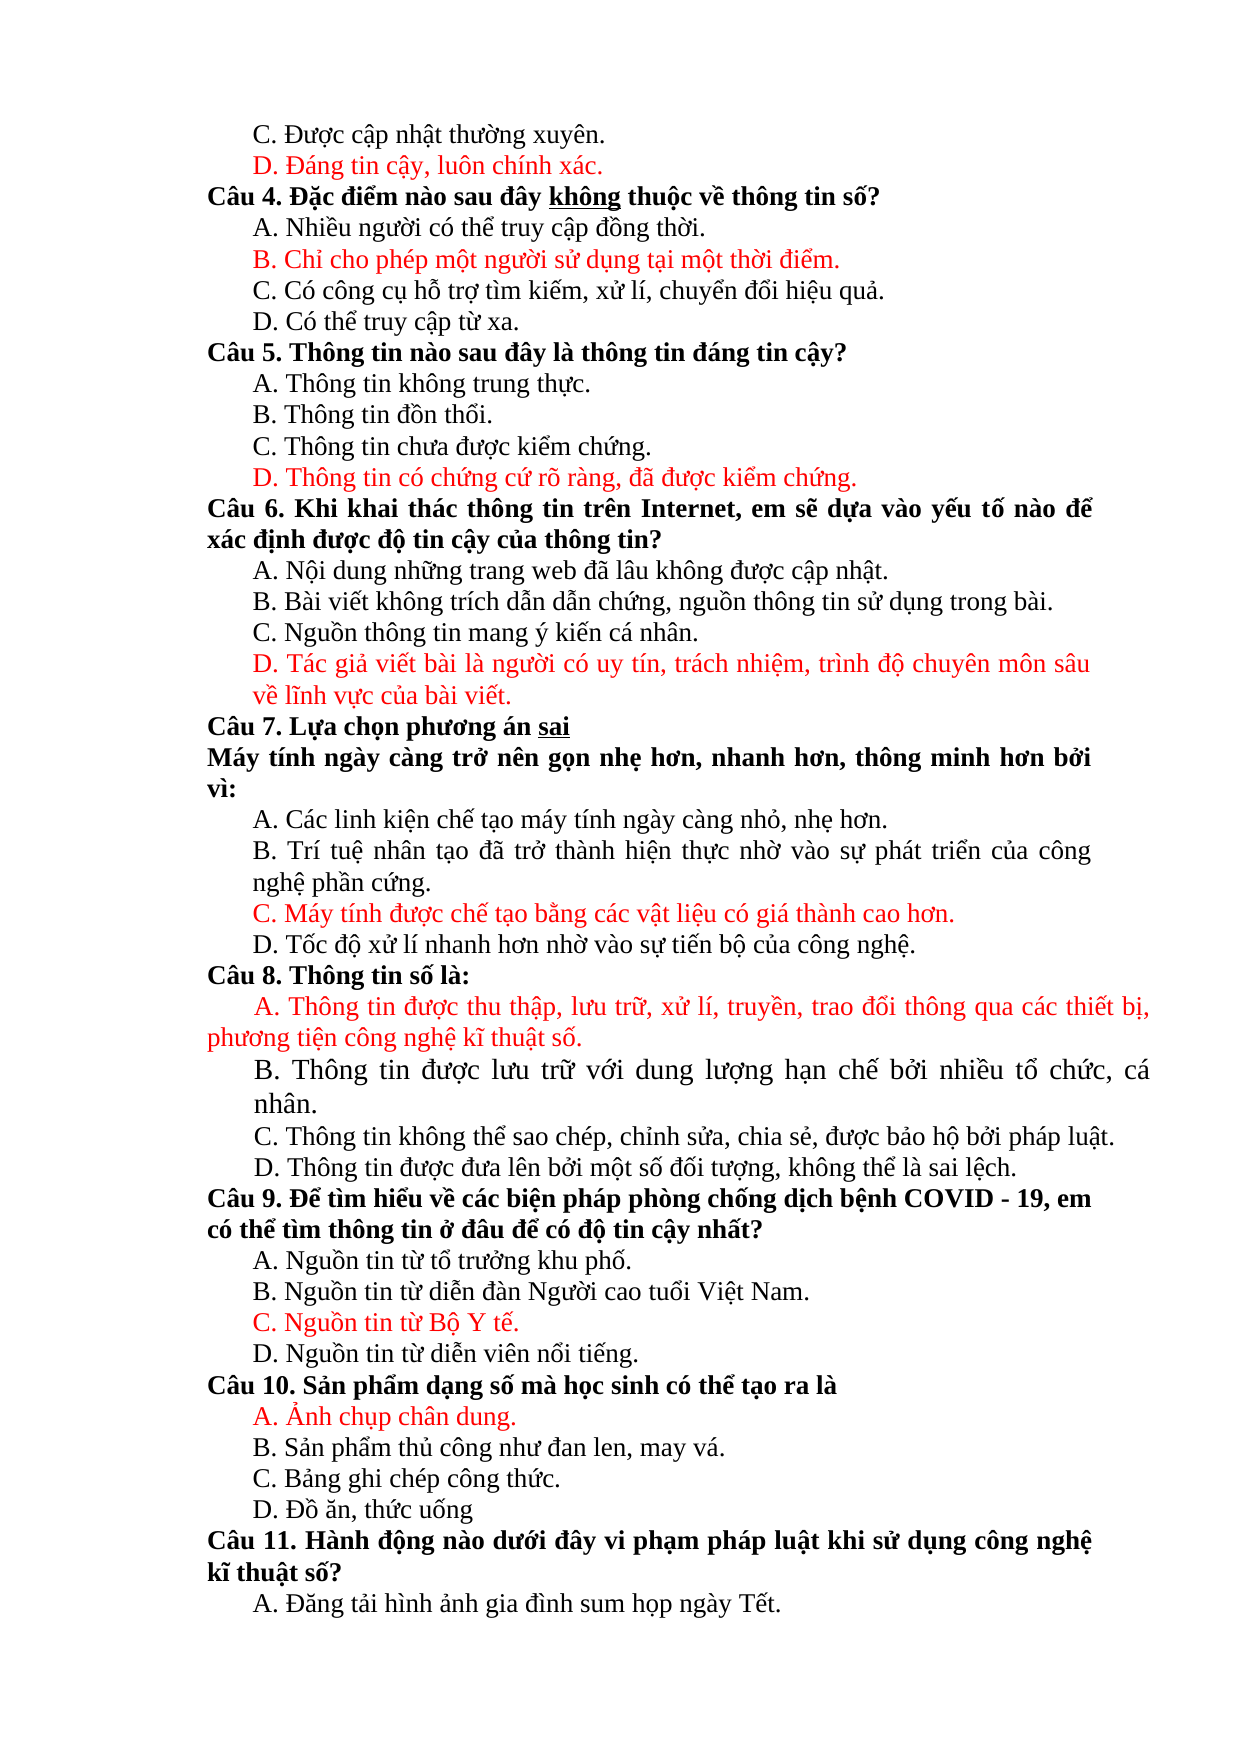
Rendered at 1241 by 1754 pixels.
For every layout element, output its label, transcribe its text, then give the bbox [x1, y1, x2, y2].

text D. Đồ ăn, thức uống [252, 1493, 1092, 1524]
text D. Tốc độ xử lí nhanh hơn nhờ vào sự tiến bộ của công nghệ. [252, 928, 1092, 959]
text D. Có thể truy cập từ xa. [252, 305, 1092, 336]
text C. Được cập nhật thường xuyên. [252, 118, 1092, 149]
text B. Thông tin đồn thổi. [252, 398, 1092, 429]
text C. Nguồn tin từ Bộ Y tế. [252, 1306, 1092, 1338]
text A. Thông tin được thu thập, lưu trữ, xử lí, truyền, trao đổi thông qua các thiết bị, phương tiện công nghệ kĩ thuật số. [207, 990, 1152, 1052]
text D. Thông tin được đưa lên bởi một số đối tượng, không thể là sai lệch. [254, 1151, 1152, 1182]
text D. Nguồn tin từ diễn viên nổi tiếng. [252, 1338, 1092, 1369]
text A. Đăng tải hình ảnh gia đình sum họp ngày Tết. [252, 1587, 1092, 1618]
text Câu 5. Thông tin nào sau đây là thông tin đáng tin cậy? [207, 336, 1092, 367]
text B. Nguồn tin từ diễn đàn Người cao tuổi Việt Nam. [252, 1275, 1092, 1306]
text Câu 7. Lựa chọn phương án sai [207, 710, 1092, 741]
text Câu 10. Sản phẩm dạng số mà học sinh có thể tạo ra là [207, 1369, 1092, 1400]
text Câu 6. Khi khai thác thông tin trên Internet, em sẽ dựa vào yếu tố nào để xác định được độ tin cậy của thông tin? [207, 492, 1092, 554]
text C. Thông tin chưa được kiểm chứng. [252, 429, 1092, 461]
text B. Thông tin được lưu trữ với dung lượng hạn chế bởi nhiều tổ chức, cá nhân. [254, 1052, 1152, 1119]
text A. Thông tin không trung thực. [252, 367, 1092, 398]
text A. Nội dung những trang web đã lâu không được cập nhật. [252, 554, 1092, 585]
text C. Máy tính được chế tạo bằng các vật liệu có giá thành cao hơn. [252, 897, 1092, 928]
text C. Thông tin không thể sao chép, chỉnh sửa, chia sẻ, được bảo hộ bởi pháp luật. [254, 1119, 1152, 1151]
text D. Đáng tin cậy, luôn chính xác. [252, 149, 1092, 180]
text Máy tính ngày càng trở nên gọn nhẹ hơn, nhanh hơn, thông minh hơn bởi vì: [207, 741, 1092, 803]
text B. Bài viết không trích dẫn dẫn chứng, nguồn thông tin sử dụng trong bài. [252, 585, 1092, 616]
text Câu 11. Hành động nào dưới đây vi phạm pháp luật khi sử dụng công nghệ kĩ thuật số? [207, 1524, 1092, 1587]
text A. Nguồn tin từ tổ trưởng khu phố. [252, 1244, 1092, 1275]
text D. Tác giả viết bài là người có uy tín, trách nhiệm, trình độ chuyên môn sâu về lĩnh vực của bài viết. [252, 648, 1092, 710]
text C. Nguồn thông tin mang ý kiến cá nhân. [252, 616, 1092, 648]
text A. Ảnh chụp chân dung. [252, 1400, 1092, 1431]
text Câu 8. Thông tin số là: [207, 959, 1092, 990]
text D. Thông tin có chứng cứ rõ ràng, đã được kiểm chứng. [252, 461, 1092, 492]
text Câu 4. Đặc điểm nào sau đây không thuộc về thông tin số? [207, 180, 1092, 212]
text C. Bảng ghi chép công thức. [252, 1462, 1092, 1493]
text Câu 9. Để tìm hiểu về các biện pháp phòng chống dịch bệnh COVID - 19, em có thể tìm thông tin ở đâu để có độ tin cậy nhất? [207, 1182, 1092, 1244]
text A. Các linh kiện chế tạo máy tính ngày càng nhỏ, nhẹ hơn. [252, 803, 1092, 834]
text A. Nhiều người có thể truy cập đồng thời. [252, 212, 1092, 243]
text B. Trí tuệ nhân tạo đã trở thành hiện thực nhờ vào sự phát triển của công nghệ phần cứng. [252, 834, 1092, 897]
text C. Có công cụ hỗ trợ tìm kiếm, xử lí, chuyển đổi hiệu quả. [252, 274, 1092, 305]
text B. Sản phẩm thủ công như đan len, may vá. [252, 1431, 1092, 1462]
text B. Chỉ cho phép một người sử dụng tại một thời điểm. [252, 243, 1092, 274]
